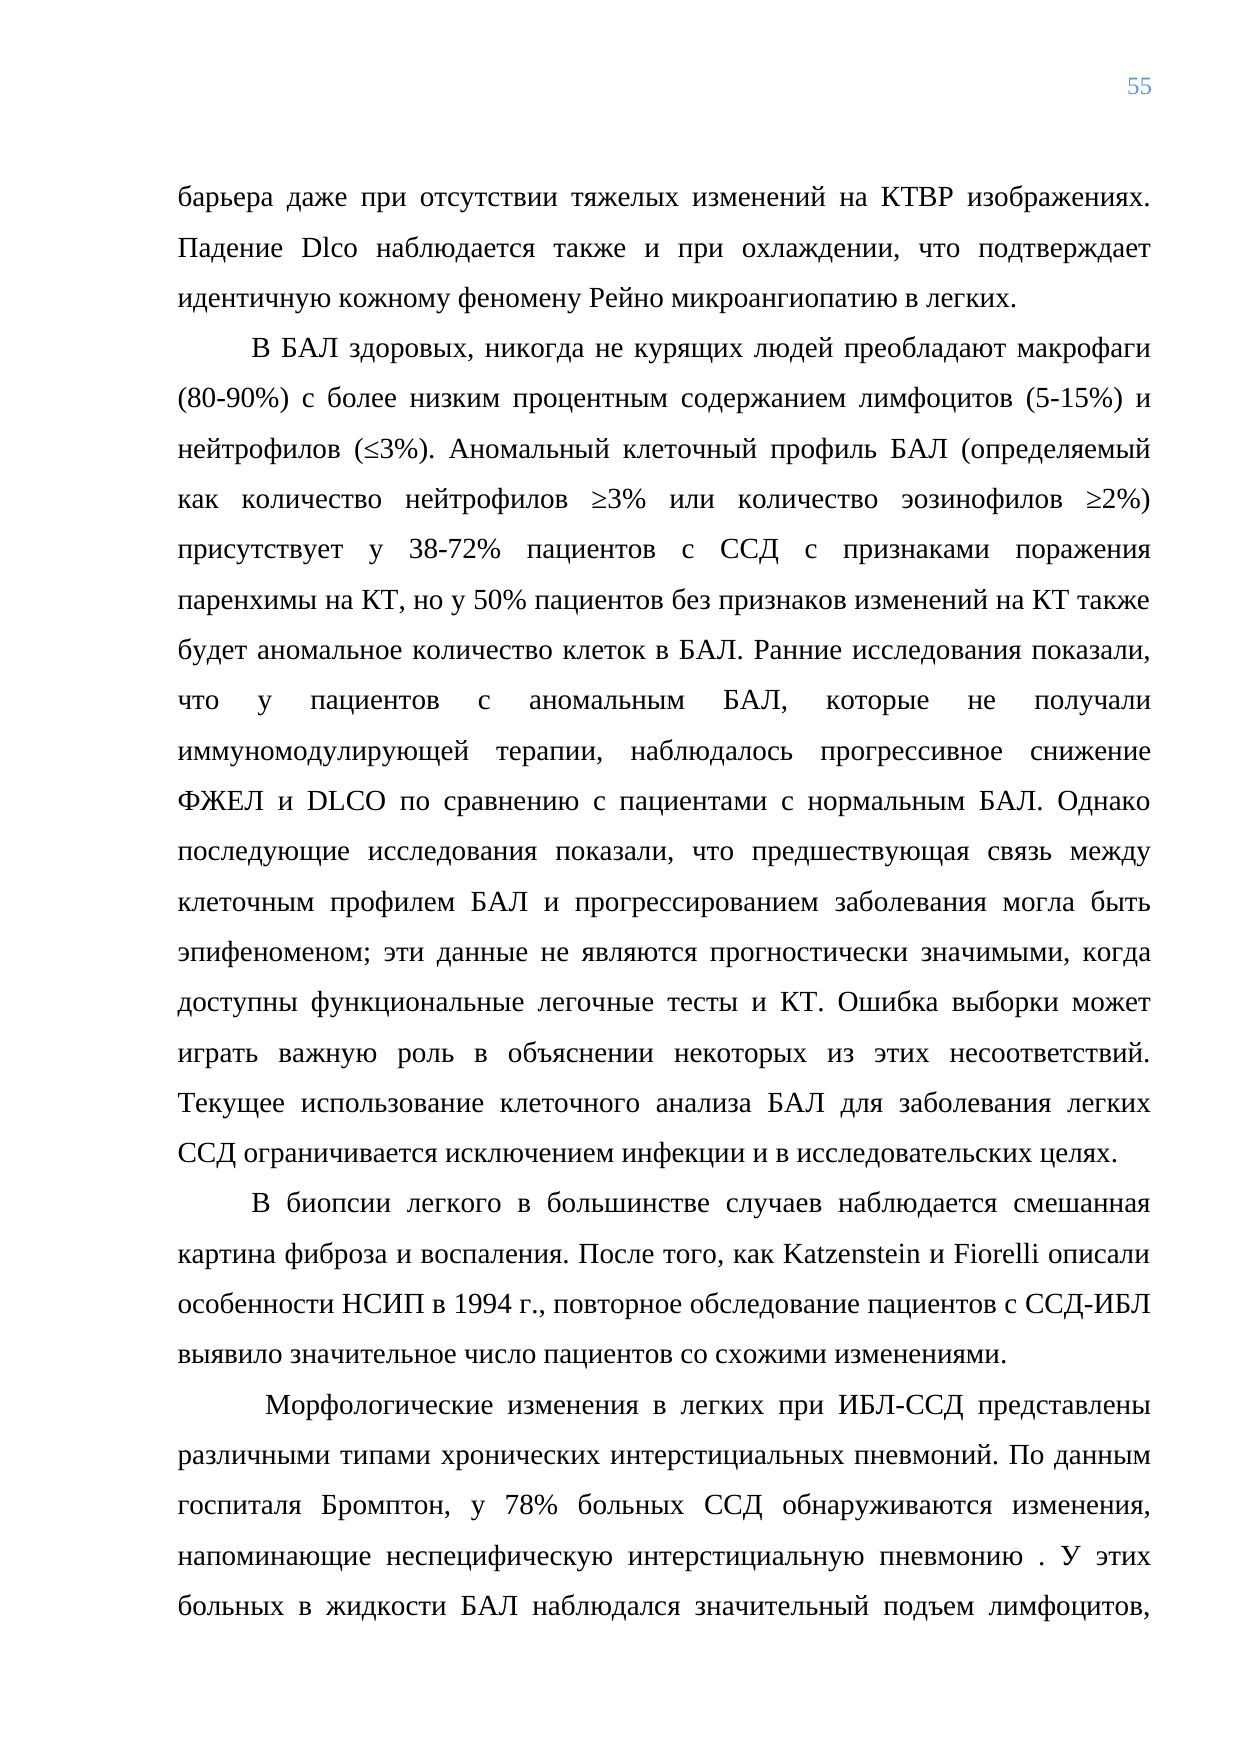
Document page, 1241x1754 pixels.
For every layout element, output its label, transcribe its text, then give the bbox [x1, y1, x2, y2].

text В биопсии легкого в большинстве случаев наблюдается смешанная картина фиброза и воспаления. После того, как Katzenstein и Fiorelli описали особенности НСИП в 1994 г., повторное обследование пациентов с ССД-ИБЛ выявило значительное число пациентов со схожими изменениями. [177, 1186, 1152, 1370]
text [177, 1387, 1152, 1622]
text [177, 179, 1152, 313]
text В БАЛ здоровых, никогда не курящих людей преобладают макрофаги (80-90%) с более низким процентным содержанием лимфоцитов (5-15%) и нейтрофилов (≤3%). Аномальный клеточный профиль БАЛ (определяемый как количество нейтрофилов ≥3% или количество эозинофилов ≥2%) присутствует у 38-72% пациентов с ССД с признаками поражения паренхимы на КТ, но у 50% пациентов без признаков изменений на КТ также будет аномальное количество клеток в БАЛ. Ранние исследования показали, что у пациентов с аномальным БАЛ, которые не получали иммуномодулирующей терапии, наблюдалось прогрессивное снижение ФЖЕЛ и DLCO по сравнению с пациентами с нормальным БАЛ. Однако последующие исследования показали, что предшествующая связь между клеточным профилем БАЛ и прогрессированием заболевания могла быть эпифеноменом; эти данные не являются прогностически значимыми, когда доступны функциональные легочные тесты и КТ. Ошибка выборки может играть важную роль в объяснении некоторых из этих несоответствий. Текущее использование клеточного анализа БАЛ для заболевания легких ССД ограничивается исключением инфекции и в исследовательских целях. [177, 330, 1152, 1169]
